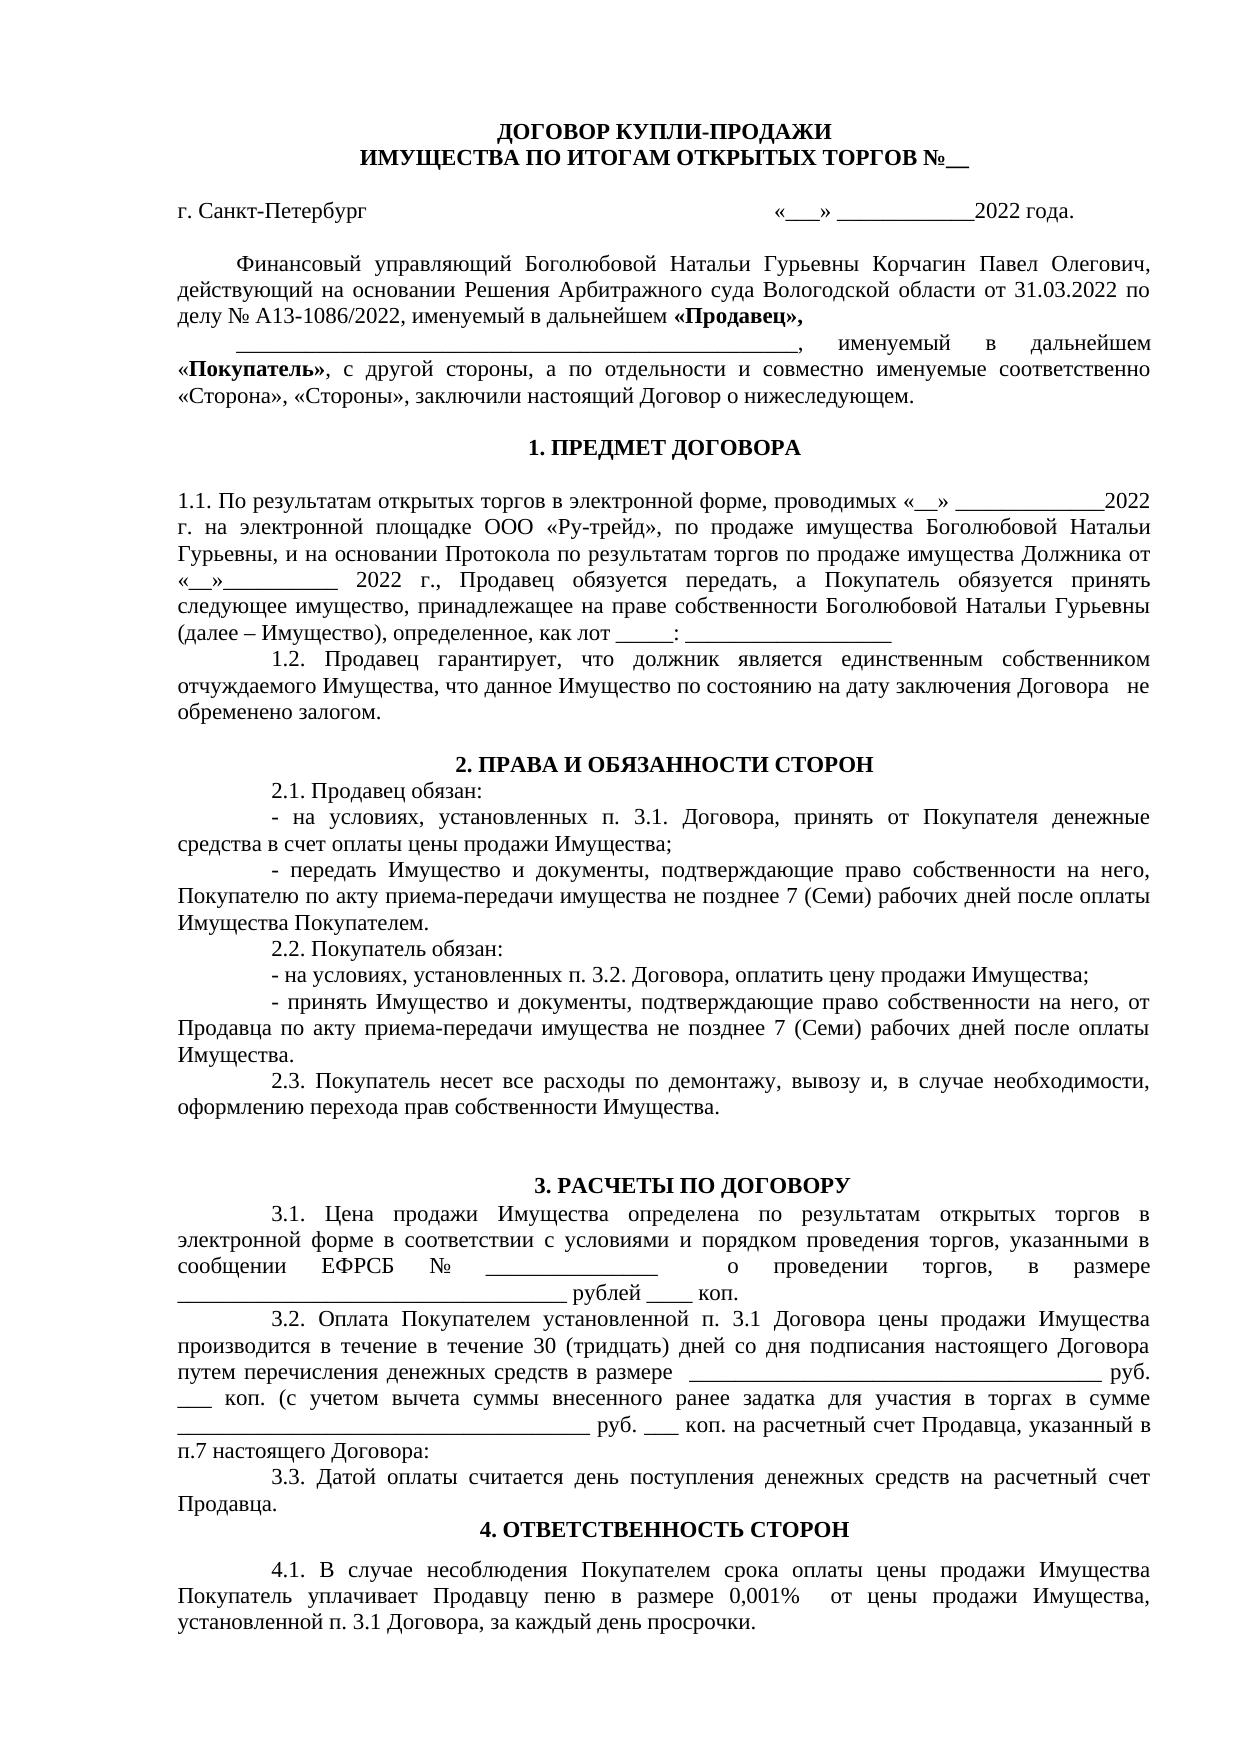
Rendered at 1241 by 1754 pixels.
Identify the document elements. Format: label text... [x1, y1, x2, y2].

text - на условиях, установленных п. 3.1. Договора, принять от Покупателя денежные средства в счет оплаты цены продажи Имущества; [177, 803, 1152, 856]
text - принять Имущество и документы, подтверждающие право собственности на него, от Продавца по акту приема-передачи имущества не позднее 7 (Семи) рабочих дней после оплаты Имущества. [177, 988, 1152, 1067]
text ДОГОВОР КУПЛИ-ПРОДАЖИ [177, 118, 1152, 144]
text 2.3. Покупатель несет все расходы по демонтажу, вывозу и, в случае необходимости, оформлению перехода прав собственности Имущества. [177, 1067, 1152, 1120]
text - передать Имущество и документы, подтверждающие право собственности на него, Покупателю по акту приема-передачи имущества не позднее 7 (Семи) рабочих дней после оплаты Имущества Покупателем. [177, 856, 1152, 935]
text 3.1. Цена продажи Имущества определена по результатам открытых торгов в электронной форме в соответствии с условиями и порядком проведения торгов, указанными в сообщении ЕФРСБ № _______________ о проведении торгов, в размере __________________________________ рублей ____ коп. [177, 1200, 1152, 1305]
text 1.1. По результатам открытых торгов в электронной форме, проводимых «__» _____________2022 г. на электронной площадке ООО «Ру-трейд», по продаже имущества Боголюбовой Натальи Гурьевны, и на основании Протокола по результатам торгов по продаже имущества Должника от «__»__________ 2022 г., Продавец обязуется передать, а Покупатель обязуется принять следующее имущество, принадлежащее на праве собственности Боголюбовой Натальи Гурьевны (далее – Имущество), определенное, как лот _____: __________________ [177, 487, 1152, 645]
text г. Санкт-Петербург «___» ____________2022 года. [177, 197, 1152, 223]
text 3.3. Датой оплаты считается день поступления денежных средств на расчетный счет Продавца. [177, 1463, 1152, 1516]
text 1. ПРЕДМЕТ ДОГОВОРА [177, 434, 1152, 461]
text Финансовый управляющий Боголюбовой Натальи Гурьевны Корчагин Павел Олегович, действующий на основании Решения Арбитражного суда Вологодской области от 31.03.2022 по делу № А13-1086/2022, именуемый в дальнейшем «Продавец», [177, 250, 1152, 329]
text 4. ОТВЕТСТВЕННОСТЬ СТОРОН [177, 1516, 1152, 1542]
text 2.1. Продавец обязан: [177, 777, 1152, 803]
text 2. ПРАВА И ОБЯЗАННОСТИ СТОРОН [177, 751, 1152, 777]
text _________________________________________________, именуемый в дальнейшем «Покупатель», с другой стороны, а по отдельности и совместно именуемые соответственно «Сторона», «Стороны», заключили настоящий Договор о нижеследующем. [177, 329, 1152, 408]
text ИМУЩЕСТВА ПО ИТОГАМ ОТКРЫТЫХ ТОРГОВ №__ [177, 144, 1152, 171]
text 4.1. В случае несоблюдения Покупателем срока оплаты цены продажи Имущества Покупатель уплачивает Продавцу пеню в размере 0,001% от цены продажи Имущества, установленной п. 3.1 Договора, за каждый день просрочки. [177, 1556, 1152, 1635]
text 1.2. Продавец гарантирует, что должник является единственным собственником отчуждаемого Имущества, что данное Имущество по состоянию на дату заключения Договора не обременено залогом. [177, 645, 1152, 724]
text - на условиях, установленных п. 3.2. Договора, оплатить цену продажи Имущества; [177, 962, 1152, 988]
text 3. РАСЧЕТЫ ПО ДОГОВОРУ [178, 1172, 1152, 1199]
text 2.2. Покупатель обязан: [177, 935, 1152, 962]
text 3.2. Оплата Покупателем установленной п. 3.1 Договора цены продажи Имущества производится в течение в течение 30 (тридцать) дней со дня подписания настоящего Договора путем перечисления денежных средств в размере ____________________________________ руб. ___ коп. (с учетом вычета суммы внесенного ранее задатка для участия в торгах в сумме ____________________________________ руб. ___ коп. на расчетный счет Продавца, указанный в п.7 настоящего Договора: [177, 1305, 1152, 1463]
